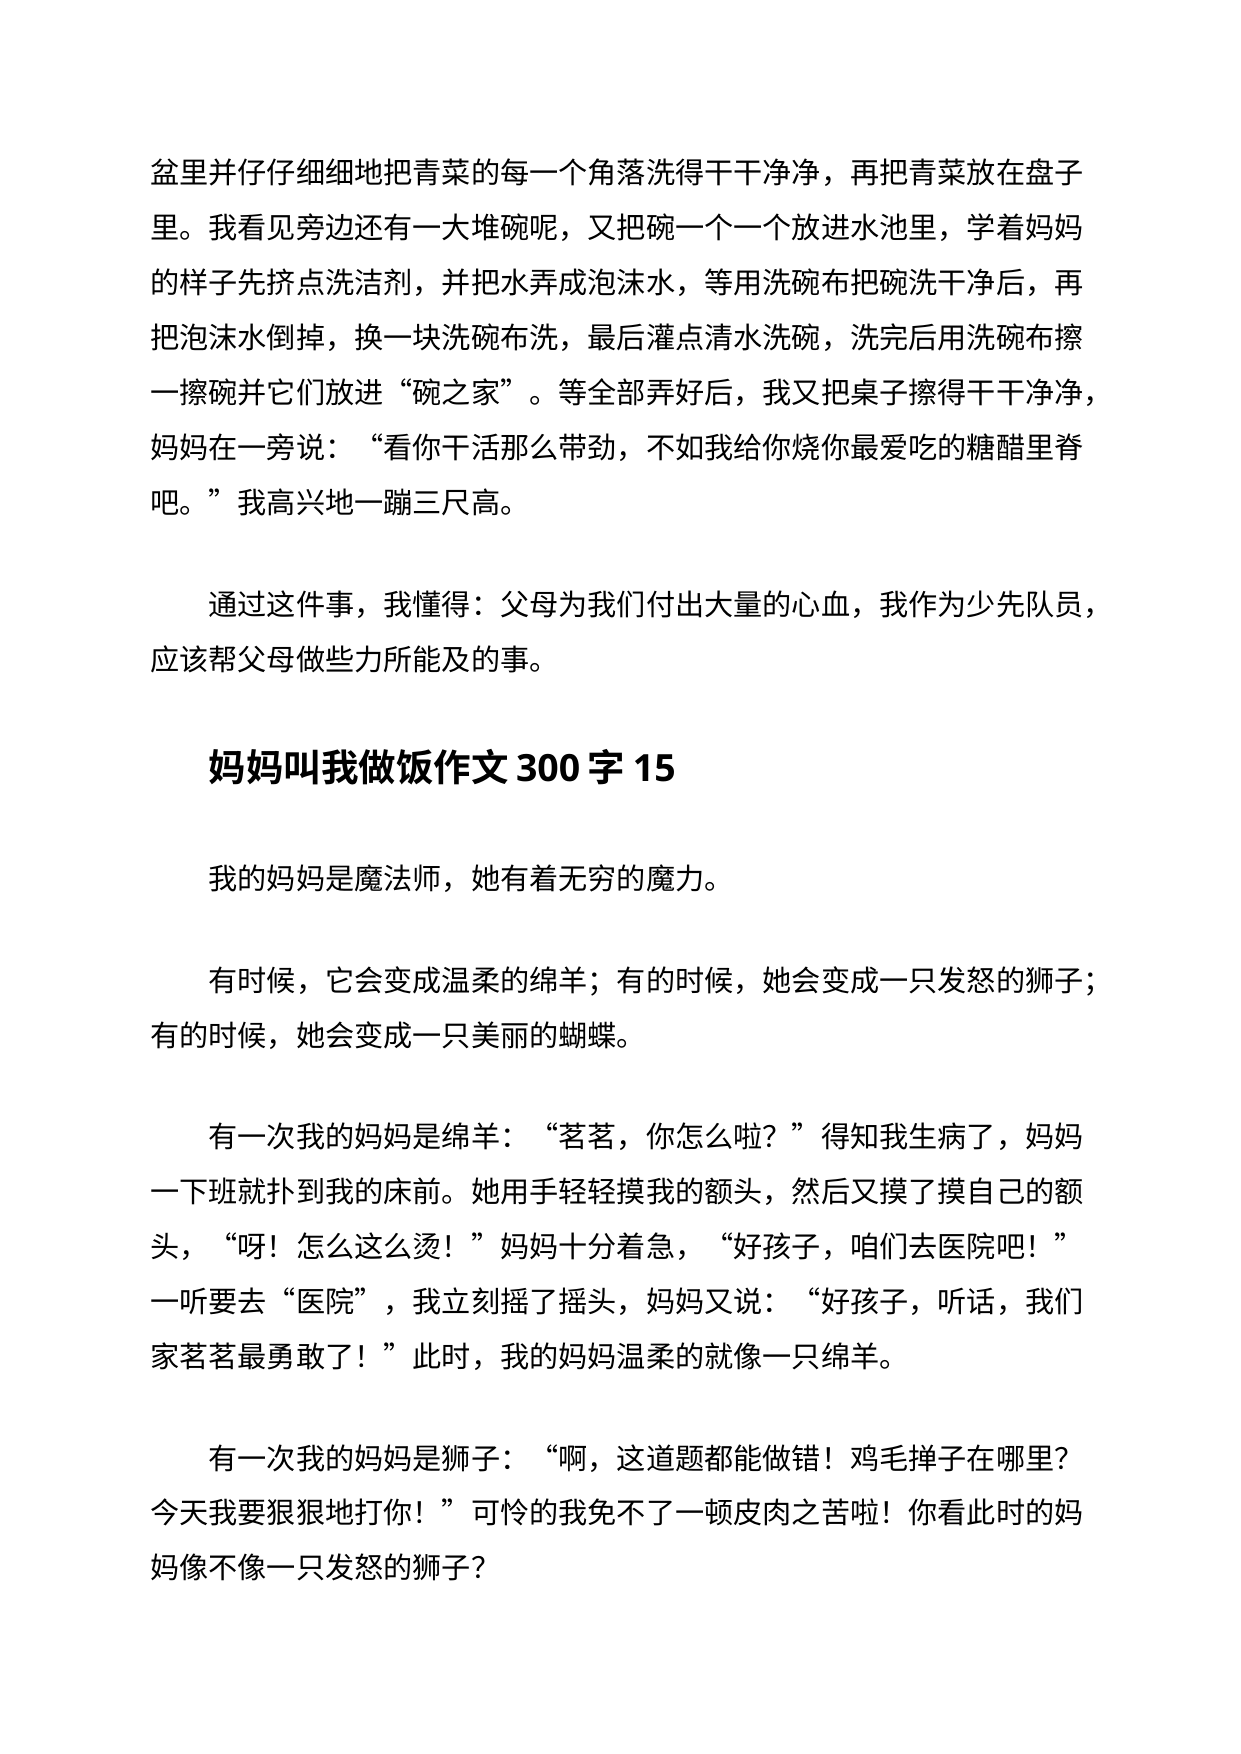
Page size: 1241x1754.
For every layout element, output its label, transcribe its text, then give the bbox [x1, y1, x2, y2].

text 通过这件事，我懂得：父母为我们付出大量的心血，我作为少先队员，应该帮父母做些力所能及的事。 [150, 581, 1090, 678]
text 我的妈妈是魔法师，她有着无穷的魔力。 [150, 855, 1090, 898]
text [150, 150, 1090, 522]
text 妈妈叫我做饭作文300字15 [150, 738, 1090, 792]
text 有一次我的妈妈是狮子：“啊，这道题都能做错！鸡毛掸子在哪里？今天我要狠狠地打你！”可怜的我免不了一顿皮肉之苦啦！你看此时的妈妈像不像一只发怒的狮子？ [150, 1435, 1090, 1587]
text 有一次我的妈妈是绵羊：“茗茗，你怎么啦？”得知我生病了，妈妈一下班就扑到我的床前。她用手轻轻摸我的额头，然后又摸了摸自己的额头，“呀！怎么这么烫！”妈妈十分着急，“好孩子，咱们去医院吧！”一听要去“医院”，我立刻摇了摇头，妈妈又说：“好孩子，听话，我们家茗茗最勇敢了！”此时，我的妈妈温柔的就像一只绵羊。 [150, 1114, 1090, 1376]
text 有时候，它会变成温柔的绵羊；有的时候，她会变成一只发怒的狮子；有的时候，她会变成一只美丽的蝴蝶。 [150, 957, 1090, 1054]
